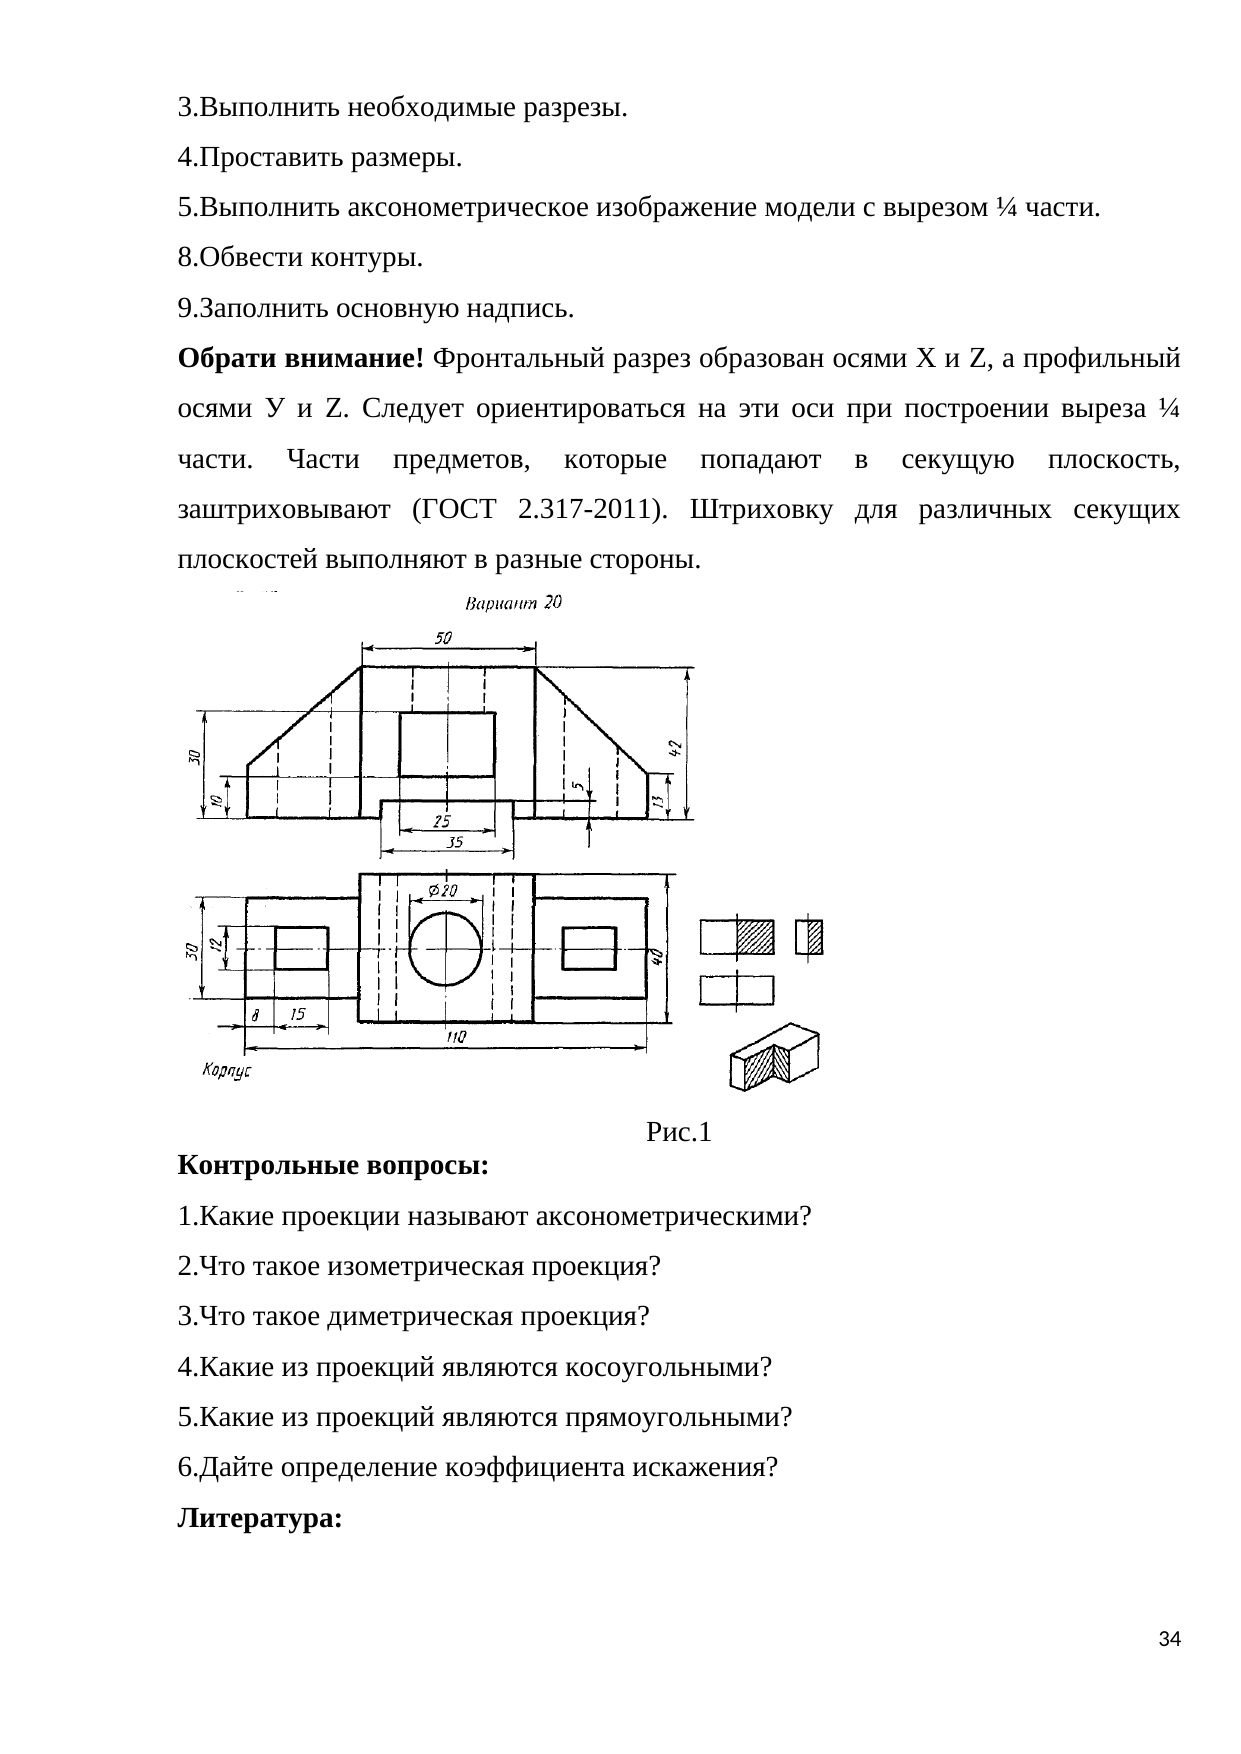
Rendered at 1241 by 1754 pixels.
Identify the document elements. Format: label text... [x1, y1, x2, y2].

text 2.Что такое изометрическая проекция? [177, 1248, 1181, 1282]
text Обрати внимание! Фронтальный разрез образован осями Х и Z, а профильный осями У и Z. Следует ориентироваться на эти оси при построении выреза ¼ части. Части предметов, которые попадают в секущую плоскость, заштриховывают (ГОСТ 2.317-2011). Штриховку для различных секущих плоскостей выполняют в разные стороны. [177, 340, 1181, 575]
text 8.Обвести контуры. [177, 239, 1181, 273]
text 3.Выполнить необходимые разрезы. [177, 89, 1181, 122]
text Литература: [177, 1500, 1181, 1533]
text Контрольные вопросы: [177, 1147, 1181, 1181]
picture [177, 591, 835, 1100]
text 5.Какие из проекций являются прямоугольными? [177, 1399, 1181, 1433]
text 4.Какие из проекций являются косоугольными? [177, 1349, 1181, 1382]
text Рис.1 [177, 1114, 1181, 1147]
text 6.Дайте определение коэффициента искажения? [177, 1449, 1181, 1483]
text 4.Проставить размеры. [177, 139, 1181, 172]
text 9.Заполнить основную надпись. [177, 290, 1181, 323]
text 5.Выполнить аксонометрическое изображение модели с вырезом ¼ части. [177, 189, 1181, 223]
text 1.Какие проекции называют аксонометрическими? [177, 1198, 1181, 1231]
text 3.Что такое диметрическая проекция? [177, 1298, 1181, 1332]
